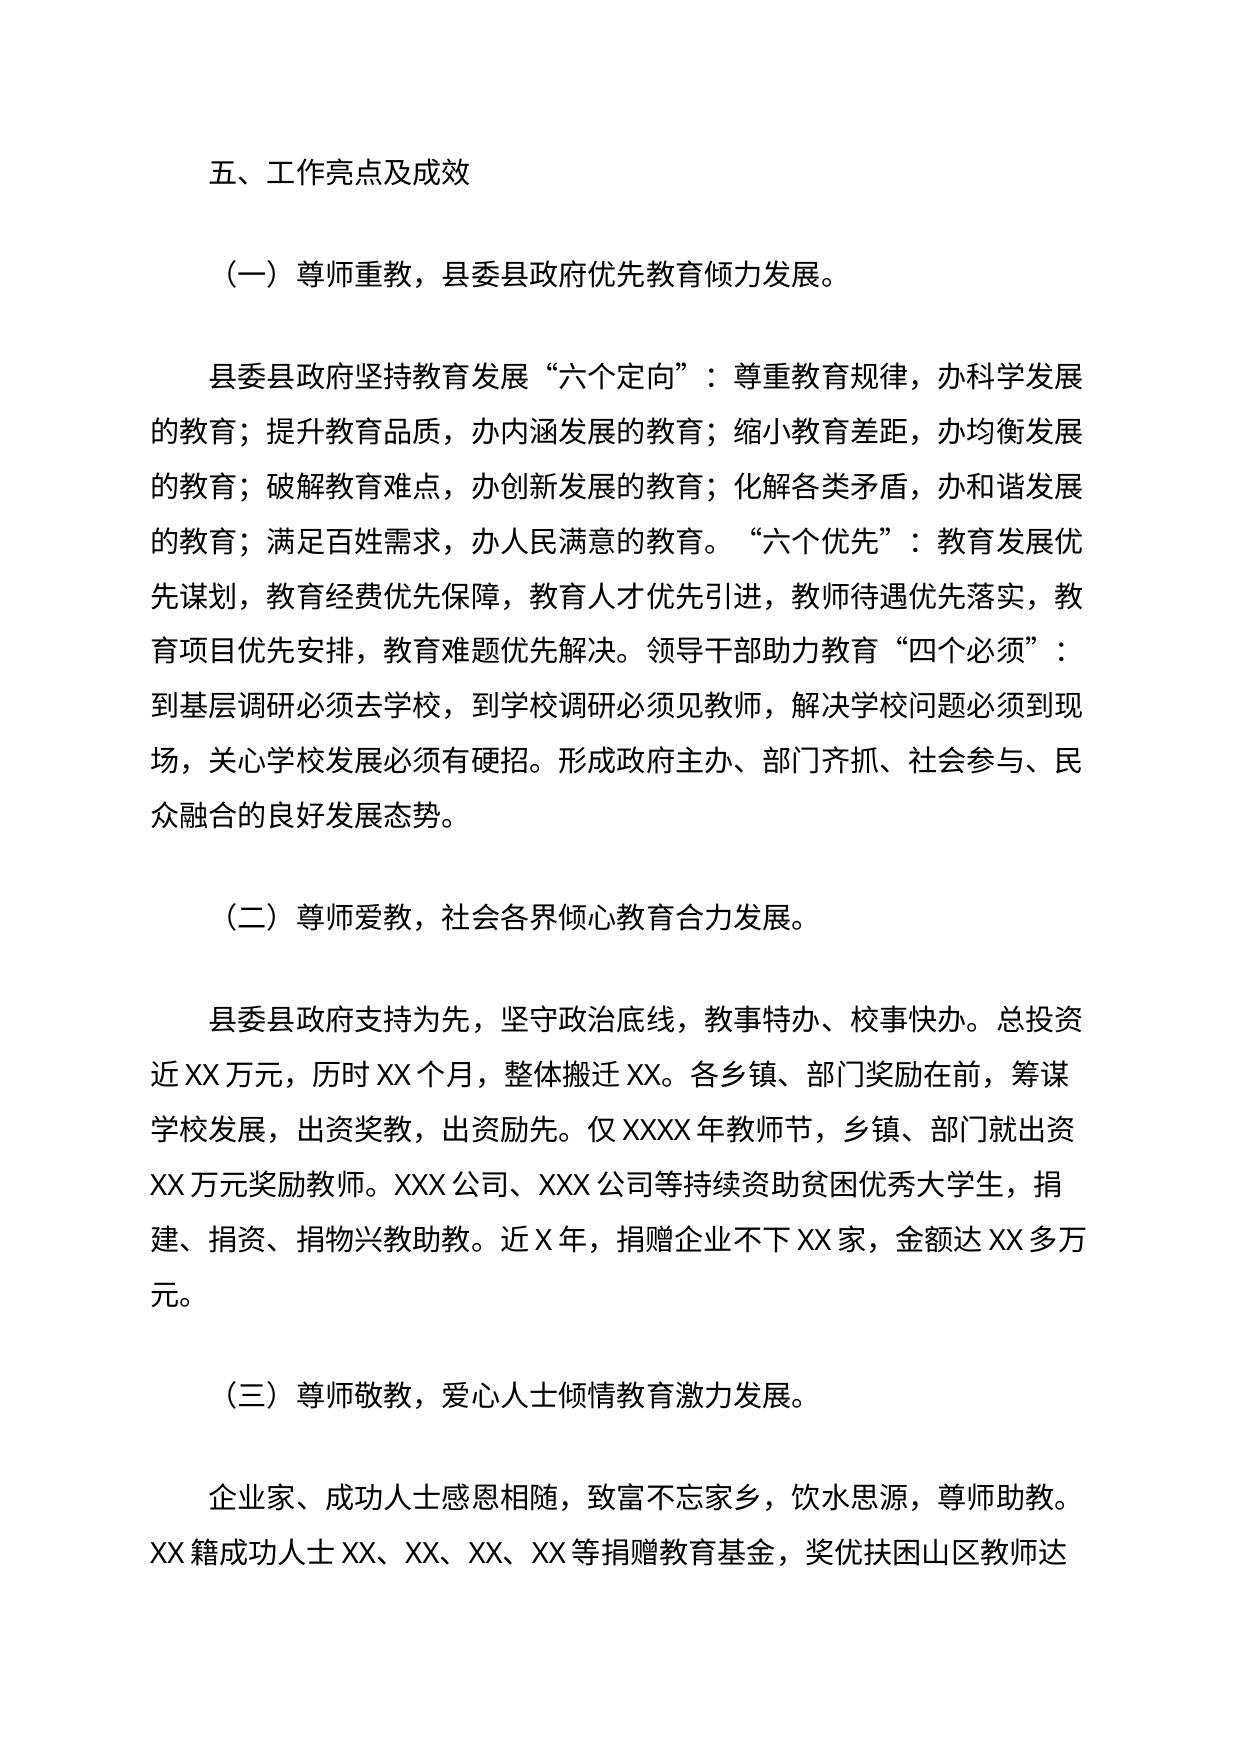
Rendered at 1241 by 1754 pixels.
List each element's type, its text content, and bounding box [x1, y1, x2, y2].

text 县委县政府支持为先，坚守政治底线，教事特办、校事快办。总投资近XX万元，历时XX个月，整体搬迁XX。各乡镇、部门奖励在前，筹谋学校发展，出资奖教，出资励先。仅XXXX年教师节，乡镇、部门就出资XX万元奖励教师。XXX公司、XXX公司等持续资助贫困优秀大学生，捐建、捐资、捐物兴教助教。近X年，捐赠企业不下XX家，金额达XX多万元。 [150, 996, 1090, 1313]
text （三）尊师敬教，爱心人士倾情教育激力发展。 [150, 1373, 1090, 1415]
text 县委县政府坚持教育发展“六个定向”：尊重教育规律，办科学发展的教育；提升教育品质，办内涵发展的教育；缩小教育差距，办均衡发展的教育；破解教育难点，办创新发展的教育；化解各类矛盾，办和谐发展的教育；满足百姓需求，办人民满意的教育。“六个优先”：教育发展优先谋划，教育经费优先保障，教育人才优先引进，教师待遇优先落实，教育项目优先安排，教育难题优先解决。领导干部助力教育“四个必须”：到基层调研必须去学校，到学校调研必须见教师，解决学校问题必须到现场，关心学校发展必须有硬招。形成政府主办、部门齐抓、社会参与、民众融合的良好发展态势。 [150, 353, 1090, 835]
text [150, 1475, 1090, 1572]
text （一）尊师重教，县委县政府优先教育倾力发展。 [150, 252, 1090, 294]
text （二）尊师爱教，社会各界倾心教育合力发展。 [150, 894, 1090, 937]
text 五、工作亮点及成效 [150, 150, 1090, 192]
